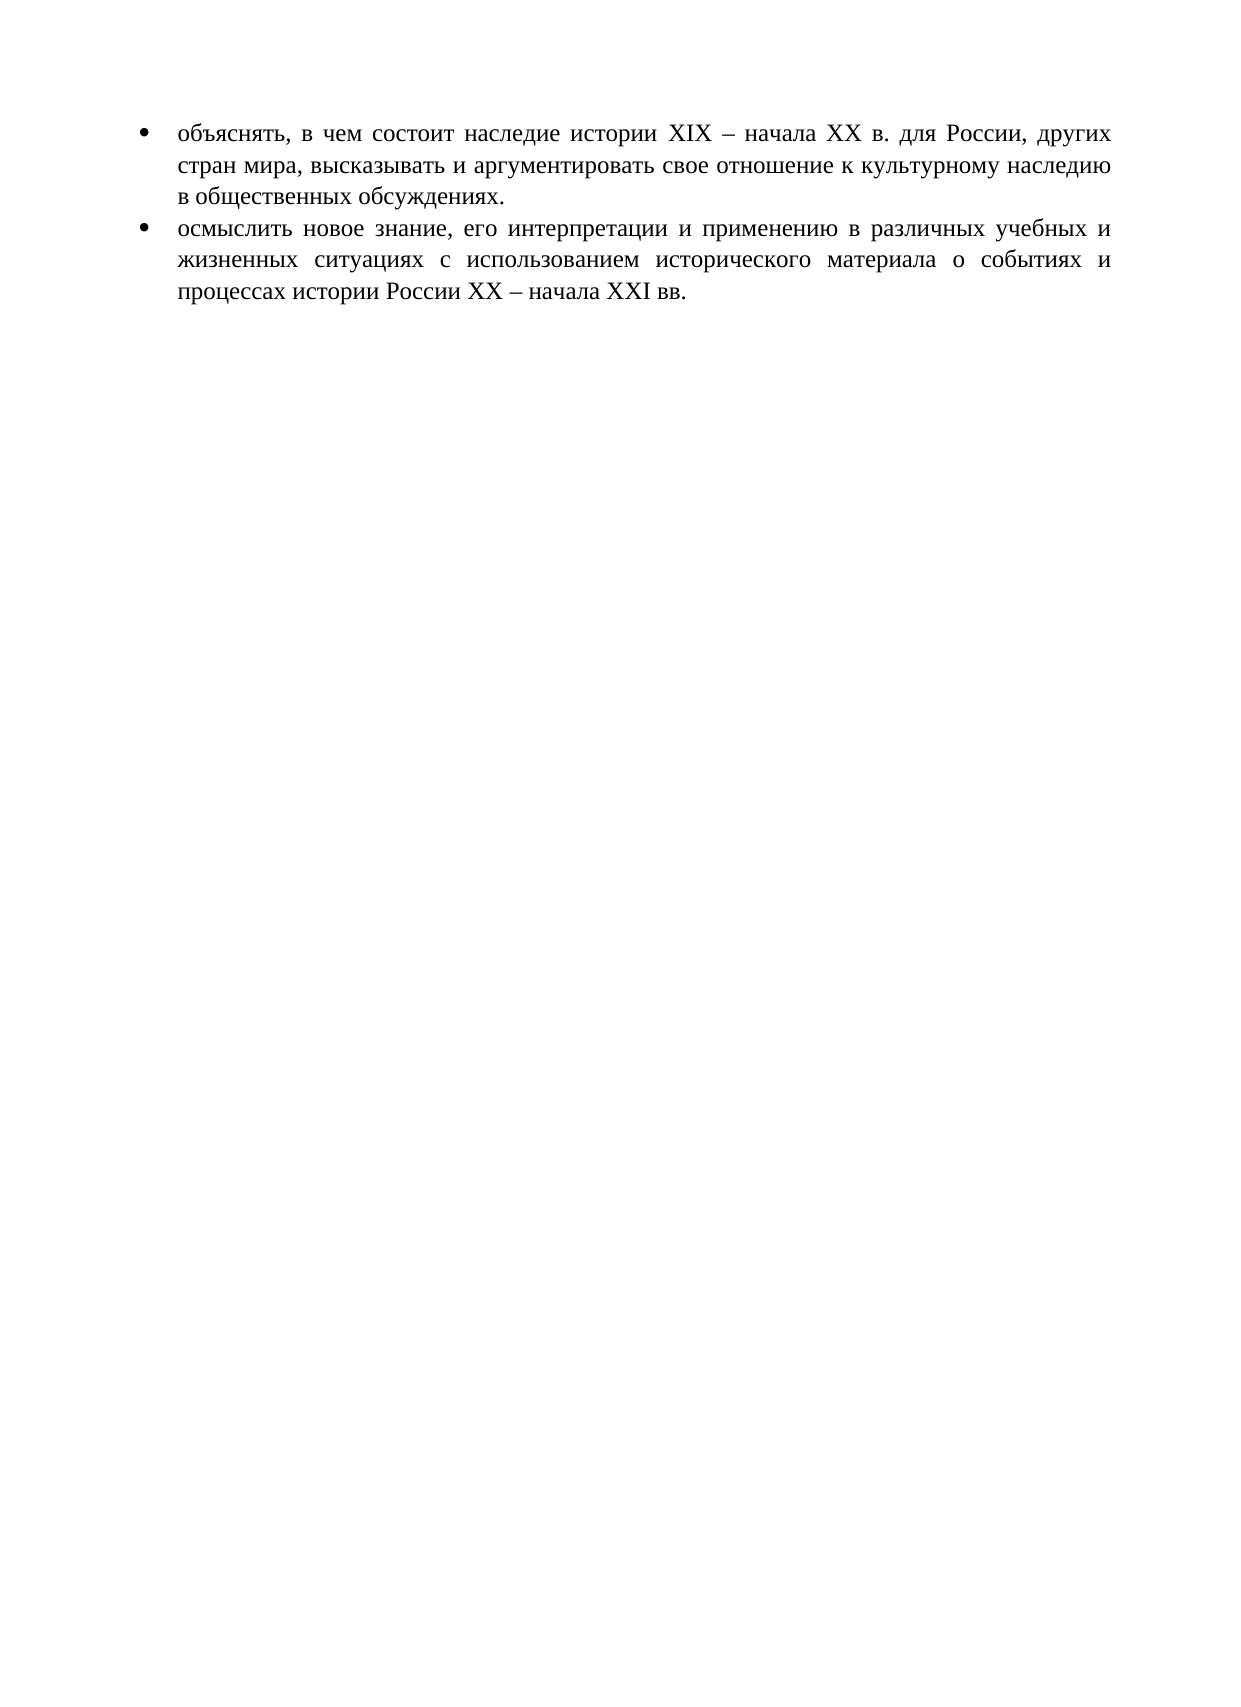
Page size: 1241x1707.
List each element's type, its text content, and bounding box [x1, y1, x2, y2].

list объяснять, в чем состоит наследие истории XIX – начала ХХ в. для России, других стран мира, высказывать и аргументировать свое отношение к культурному наследию в общественных обсуждениях. [140, 118, 1112, 210]
list осмыслить новое знание, его интерпретации и применению в различных учебных и жизненных ситуациях с использованием исторического материала о событиях и процессах истории России XX – начала ХХI вв. [140, 213, 1112, 305]
